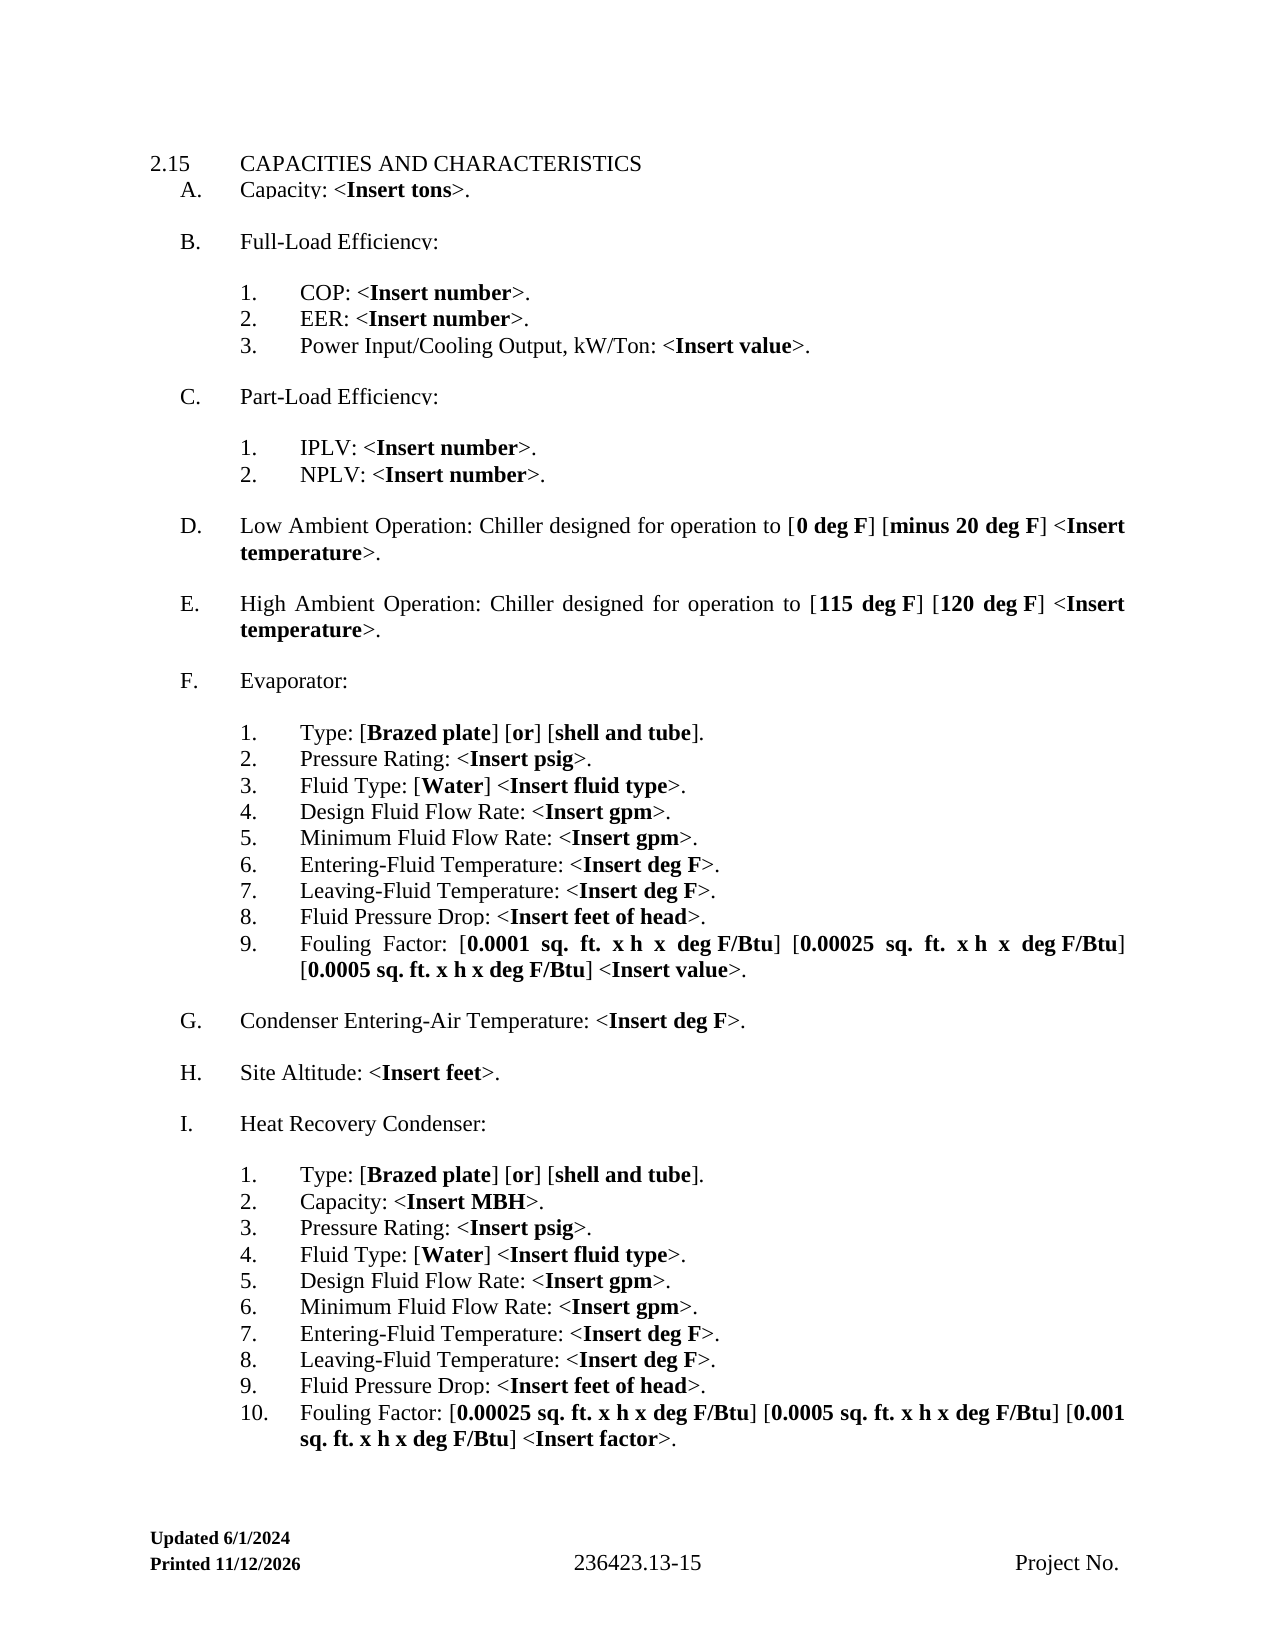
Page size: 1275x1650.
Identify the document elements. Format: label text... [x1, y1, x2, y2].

text Type: [Brazed plate] [or] [shell and tube]. [240, 719, 1125, 745]
text Fluid Pressure Drop: <Insert feet of head>. [240, 1372, 1125, 1395]
text Part-Load Efficiency: [180, 383, 1125, 405]
text Entering-Fluid Temperature: <Insert deg F>. [240, 1320, 1125, 1346]
text Fouling Factor: [0.0001 sq. ft. x h x deg F/Btu] [0.00025 sq. ft. x h x deg F/Btu] [0.0005 sq. ft. x h x deg F/Btu] <Insert value>. [240, 930, 1125, 982]
text High Ambient Operation: Chiller designed for operation to [115 deg F] [120 deg F] <Insert temperature>. [180, 590, 1125, 643]
text Fluid Pressure Drop: <Insert feet of head>. [240, 903, 1125, 926]
text NPLV: <Insert number>. [240, 461, 1125, 483]
text Condenser Entering-Air Temperature: <Insert deg F>. [180, 1007, 1125, 1034]
text Design Fluid Flow Rate: <Insert gpm>. [240, 798, 1125, 824]
text Design Fluid Flow Rate: <Insert gpm>. [240, 1267, 1125, 1293]
text Leaving-Fluid Temperature: <Insert deg F>. [240, 877, 1125, 903]
text Minimum Fluid Flow Rate: <Insert gpm>. [240, 1293, 1125, 1320]
text Entering-Fluid Temperature: <Insert deg F>. [240, 851, 1125, 877]
text Fluid Type: [Water] <Insert fluid type>. [240, 772, 1125, 798]
text Site Altitude: <Insert feet>. [180, 1059, 1125, 1081]
text Pressure Rating: <Insert psig>. [240, 745, 1125, 772]
text Type: [Brazed plate] [or] [shell and tube]. [240, 1162, 1125, 1188]
text Low Ambient Operation: Chiller designed for operation to [0 deg F] [minus 20 deg F] <Insert temperature>. [180, 512, 1125, 561]
text Fouling Factor: [0.00025 sq. ft. x h x deg F/Btu] [0.0005 sq. ft. x h x deg F/Btu] [0.001 sq. ft. x h x deg F/Btu] <Insert factor>. [240, 1399, 1125, 1451]
text IPLV: <Insert number>. [240, 434, 1125, 461]
text Leaving-Fluid Temperature: <Insert deg F>. [240, 1346, 1125, 1372]
text Full-Load Efficiency: [180, 228, 1125, 250]
text Fluid Type: [Water] <Insert fluid type>. [240, 1241, 1125, 1267]
text Pressure Rating: <Insert psig>. [240, 1214, 1125, 1241]
text Heat Recovery Condenser: [180, 1110, 1125, 1137]
text Minimum Fluid Flow Rate: <Insert gpm>. [240, 824, 1125, 851]
text EER: <Insert number>. [240, 305, 1125, 332]
text Capacity: <Insert tons>. [180, 176, 1125, 199]
text Evaporator: [180, 668, 1125, 694]
text CAPACITIES AND CHARACTERISTICS [150, 150, 1125, 172]
text Capacity: <Insert MBH>. [240, 1188, 1125, 1214]
text COP: <Insert number>. [240, 279, 1125, 305]
text Power Input/Cooling Output, kW/Ton: <Insert value>. [240, 332, 1125, 358]
